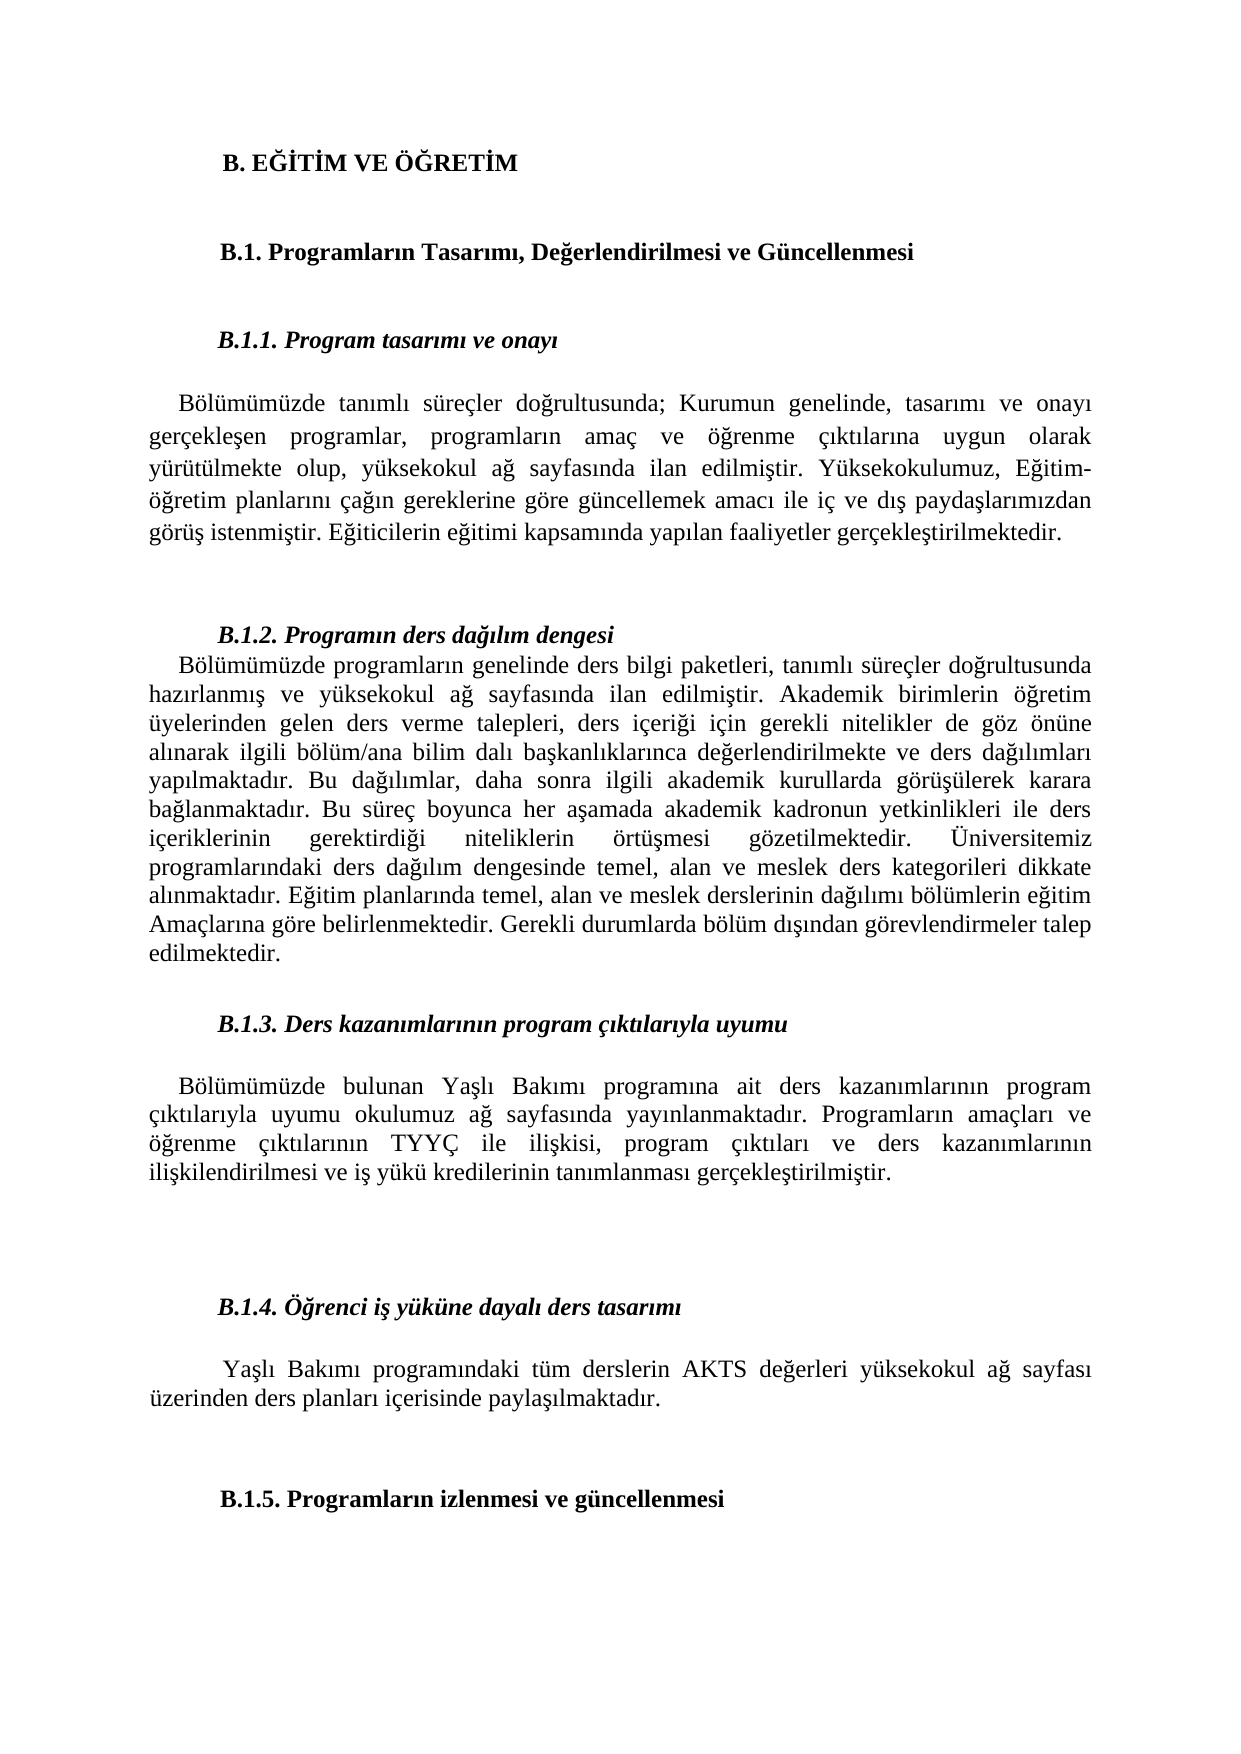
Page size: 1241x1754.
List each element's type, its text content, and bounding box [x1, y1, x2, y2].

subtitle B.1.5. Programların izlenmesi ve güncellenmesi [149, 1484, 1093, 1513]
subtitle B.1.2. Programın ders dağılım dengesi [147, 621, 1093, 649]
subtitle B.1.3. Ders kazanımlarının program çıktılarıyla uyumu [147, 1009, 1093, 1038]
subtitle B.1.4. Öğrenci iş yüküne dayalı ders tasarımı [147, 1292, 1093, 1321]
text Bölümümüzde bulunan Yaşlı Bakımı programına ait ders kazanımlarının program çıktılarıyla uyumu okulumuz ağ sayfasında yayınlanmaktadır. Programların amaçları ve öğrenme çıktılarının TYYÇ ile ilişkisi, program çıktıları ve ders kazanımlarının ilişkilendirilmesi ve iş yükü kredilerinin tanımlanması gerçekleştirilmiştir. [148, 1071, 1093, 1186]
text B. EĞİTİM VE ÖĞRETİM [149, 148, 1093, 177]
text Yaşlı Bakımı programındaki tüm derslerin AKTS değerleri yüksekokul ağ sayfası üzerinden ders planları içerisinde paylaşılmaktadır. [149, 1354, 1093, 1412]
subtitle B.1. Programların Tasarımı, Değerlendirilmesi ve Güncellenmesi [149, 237, 1093, 266]
text Bölümümüzde programların genelinde ders bilgi paketleri, tanımlı süreçler doğrultusunda hazırlanmış ve yüksekokul ağ sayfasında ilan edilmiştir. Akademik birimlerin öğretim üyelerinden gelen ders verme talepleri, ders içeriği için gerekli nitelikler de göz önüne alınarak ilgili bölüm/ana bilim dalı başkanlıklarınca değerlendirilmekte ve ders dağılımları yapılmaktadır. Bu dağılımlar, daha sonra ilgili akademik kurullarda görüşülerek karara bağlanmaktadır. Bu süreç boyunca her aşamada akademik kadronun yetkinlikleri ile ders içeriklerinin gerektirdiği niteliklerin örtüşmesi gözetilmektedir. Üniversitemiz programlarındaki ders dağılım dengesinde temel, alan ve meslek ders kategorileri dikkate alınmaktadır. Eğitim planlarında temel, alan ve meslek derslerinin dağılımı bölümlerin eğitim Amaçlarına göre belirlenmektedir. Gerekli durumlarda bölüm dışından görevlendirmeler talep edilmektedir. [148, 651, 1093, 967]
subtitle B.1.1. Program tasarımı ve onayı [147, 325, 1093, 354]
text Bölümümüzde tanımlı süreçler doğrultusunda; Kurumun genelinde, tasarımı ve onayı gerçekleşen programlar, programların amaç ve öğrenme çıktılarına uygun olarak yürütülmekte olup, yüksekokul ağ sayfasında ilan edilmiştir. Yüksekokulumuz, Eğitim-öğretim planlarını çağın gereklerine göre güncellemek amacı ile iç ve dış paydaşlarımızdan görüş istenmiştir. Eğiticilerin eğitimi kapsamında yapılan faaliyetler gerçekleştirilmektedir. [148, 388, 1093, 546]
